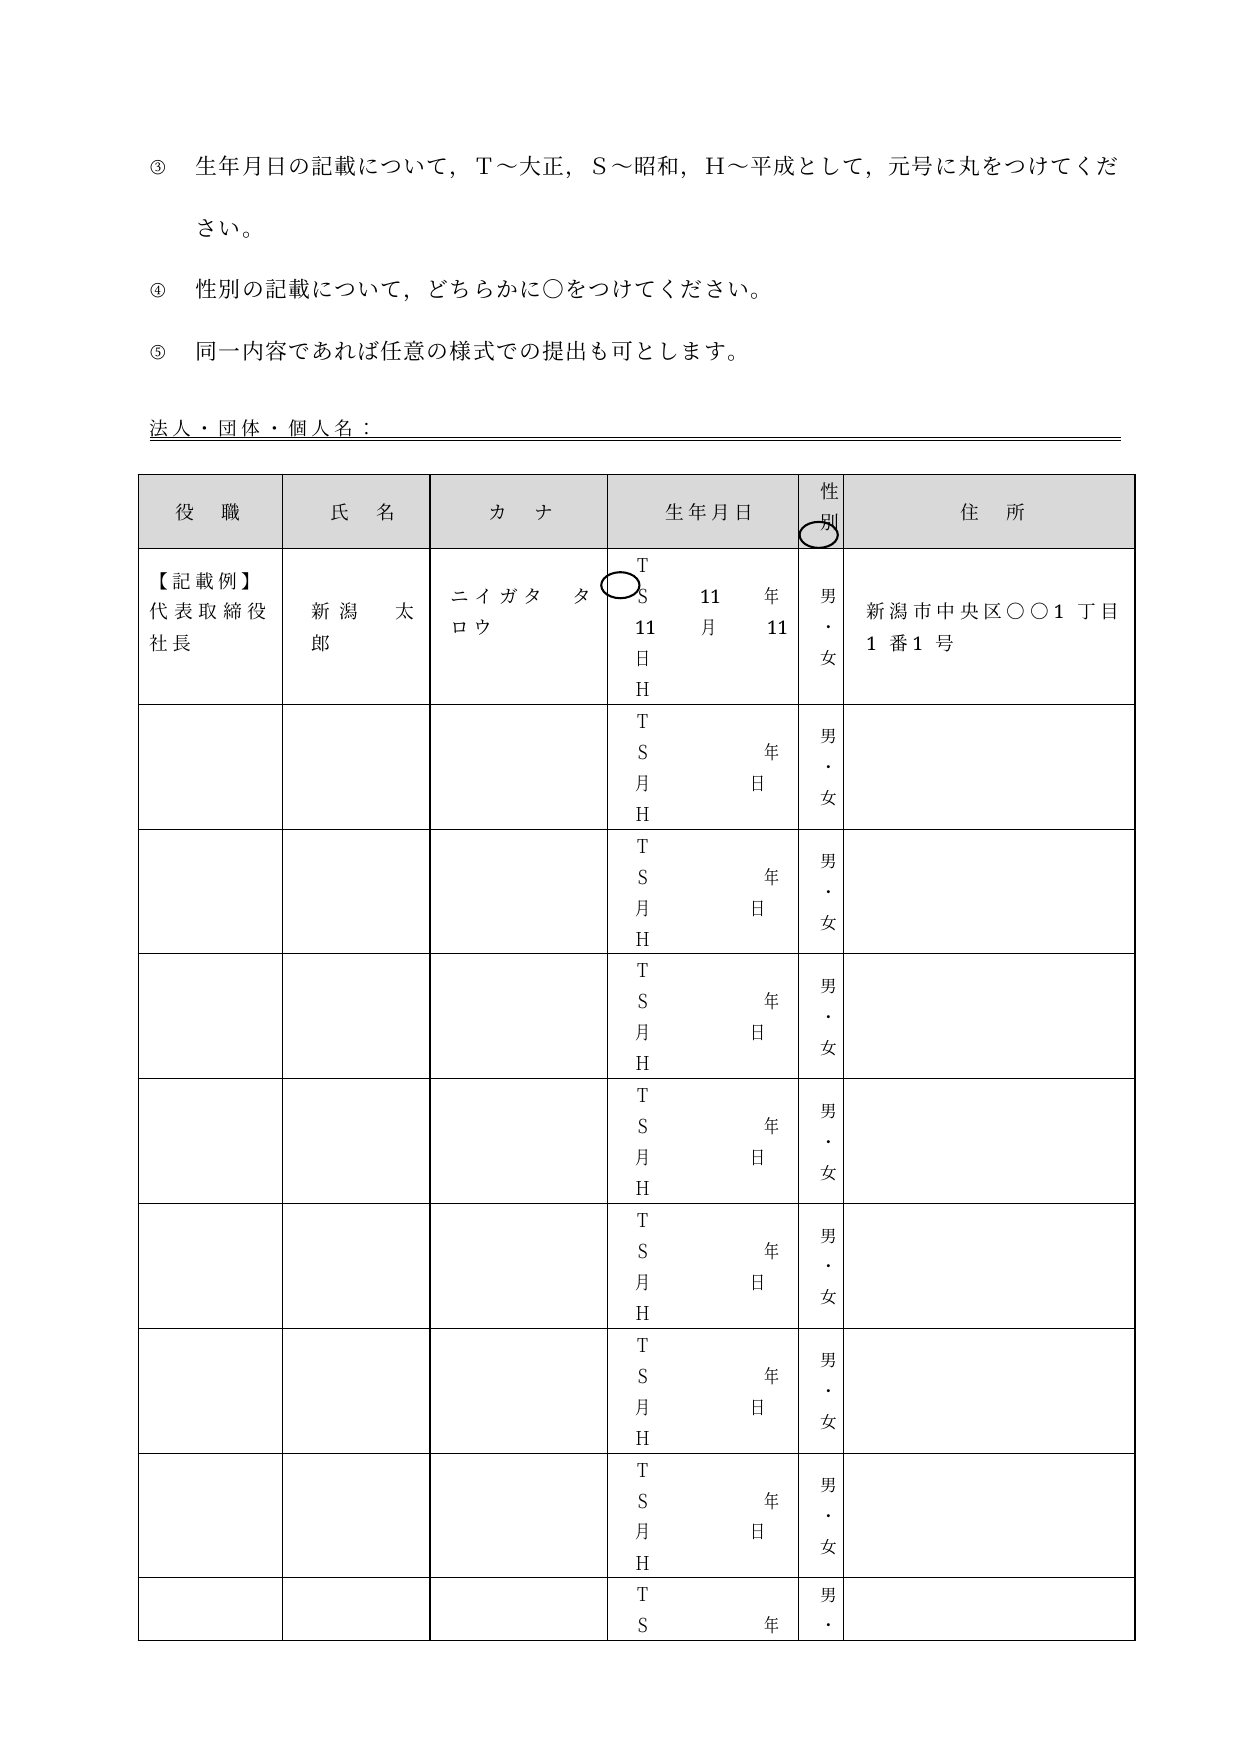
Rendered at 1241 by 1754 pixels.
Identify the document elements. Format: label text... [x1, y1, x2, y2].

table_cell [283, 1454, 429, 1577]
table_cell [283, 954, 429, 1078]
table_cell 男 ・ 女 [799, 1329, 843, 1452]
table_cell 男 ・ 女 [799, 549, 843, 704]
table_cell [431, 705, 607, 828]
table_cell Ｔ Ｓ 11 年 11 月 11 日 Ｈ [608, 549, 798, 704]
table_cell [431, 1079, 607, 1203]
table_cell [844, 1454, 1134, 1577]
table_cell [844, 1578, 1134, 1640]
table_cell 【記載例】 代表取締役社長 [139, 549, 282, 704]
table_cell [139, 830, 282, 953]
table_header 性別 [799, 475, 843, 548]
table_cell Ｔ Ｓ 年 月 日 Ｈ [608, 1204, 798, 1328]
table_cell Ｔ Ｓ 年 月 日 Ｈ [608, 1329, 798, 1452]
table_cell 男 ・ 女 [799, 1204, 843, 1328]
text 法人・団体・個人名： [149, 412, 1121, 437]
table_cell 男 ・ 女 [799, 954, 843, 1078]
table_cell 男 ・ 女 [799, 1079, 843, 1203]
table_cell [283, 705, 429, 828]
table_header 生年月日 [608, 475, 798, 548]
table_header 役 職 [139, 475, 282, 548]
list 同一内容であれば任意の様式での提出も可とします。 [149, 319, 1121, 381]
table_cell 男 ・ 女 [799, 1454, 843, 1577]
table_cell [431, 1204, 607, 1328]
table_header カ ナ [431, 475, 607, 548]
list 性別の記載について，どちらかに○をつけてください。 [149, 257, 1121, 319]
table_cell 男 ・ 女 [799, 830, 843, 953]
table_cell [139, 1578, 282, 1640]
table_cell [431, 1454, 607, 1577]
table_cell [139, 1204, 282, 1328]
table_cell [844, 1204, 1134, 1328]
table_cell [283, 1204, 429, 1328]
table_cell [139, 1079, 282, 1203]
table_cell Ｔ Ｓ 年 月 日 Ｈ [608, 1454, 798, 1577]
table_cell 男 ・ 女 [799, 705, 843, 828]
table_cell [844, 1329, 1134, 1452]
table_cell [431, 954, 607, 1078]
table_cell [844, 830, 1134, 953]
table_cell Ｔ Ｓ 年 月 日 Ｈ [608, 1578, 798, 1640]
table_cell Ｔ Ｓ 年 月 日 Ｈ [608, 1079, 798, 1203]
table_cell Ｔ Ｓ 年 月 日 Ｈ [608, 705, 798, 828]
table_cell 新潟市中央区○○1丁目1番1号 [844, 549, 1134, 704]
table_header 氏 名 [283, 475, 429, 548]
table_cell [283, 1578, 429, 1640]
table_cell [139, 1329, 282, 1452]
table_cell ニイガタ タロウ [431, 549, 607, 704]
table_cell [283, 1329, 429, 1452]
table_cell 男 ・ 女 [799, 1578, 843, 1640]
table_cell [431, 1578, 607, 1640]
list 生年月日の記載について，Ｔ～大正，Ｓ～昭和，Ｈ～平成として，元号に丸をつけてください。 [149, 134, 1121, 257]
table_cell [844, 954, 1134, 1078]
table_cell [844, 705, 1134, 828]
table_cell [844, 1079, 1134, 1203]
table_header 住 所 [844, 475, 1134, 548]
table_cell [139, 954, 282, 1078]
table_cell Ｔ Ｓ 年 月 日 Ｈ [608, 954, 798, 1078]
table_cell [283, 830, 429, 953]
table_cell [431, 1329, 607, 1452]
table_cell [139, 705, 282, 828]
table_cell [139, 1454, 282, 1577]
table_cell [431, 830, 607, 953]
table_cell [283, 1079, 429, 1203]
table_cell Ｔ Ｓ 年 月 日 Ｈ [608, 830, 798, 953]
table_cell 新潟 太郎 [283, 549, 429, 704]
